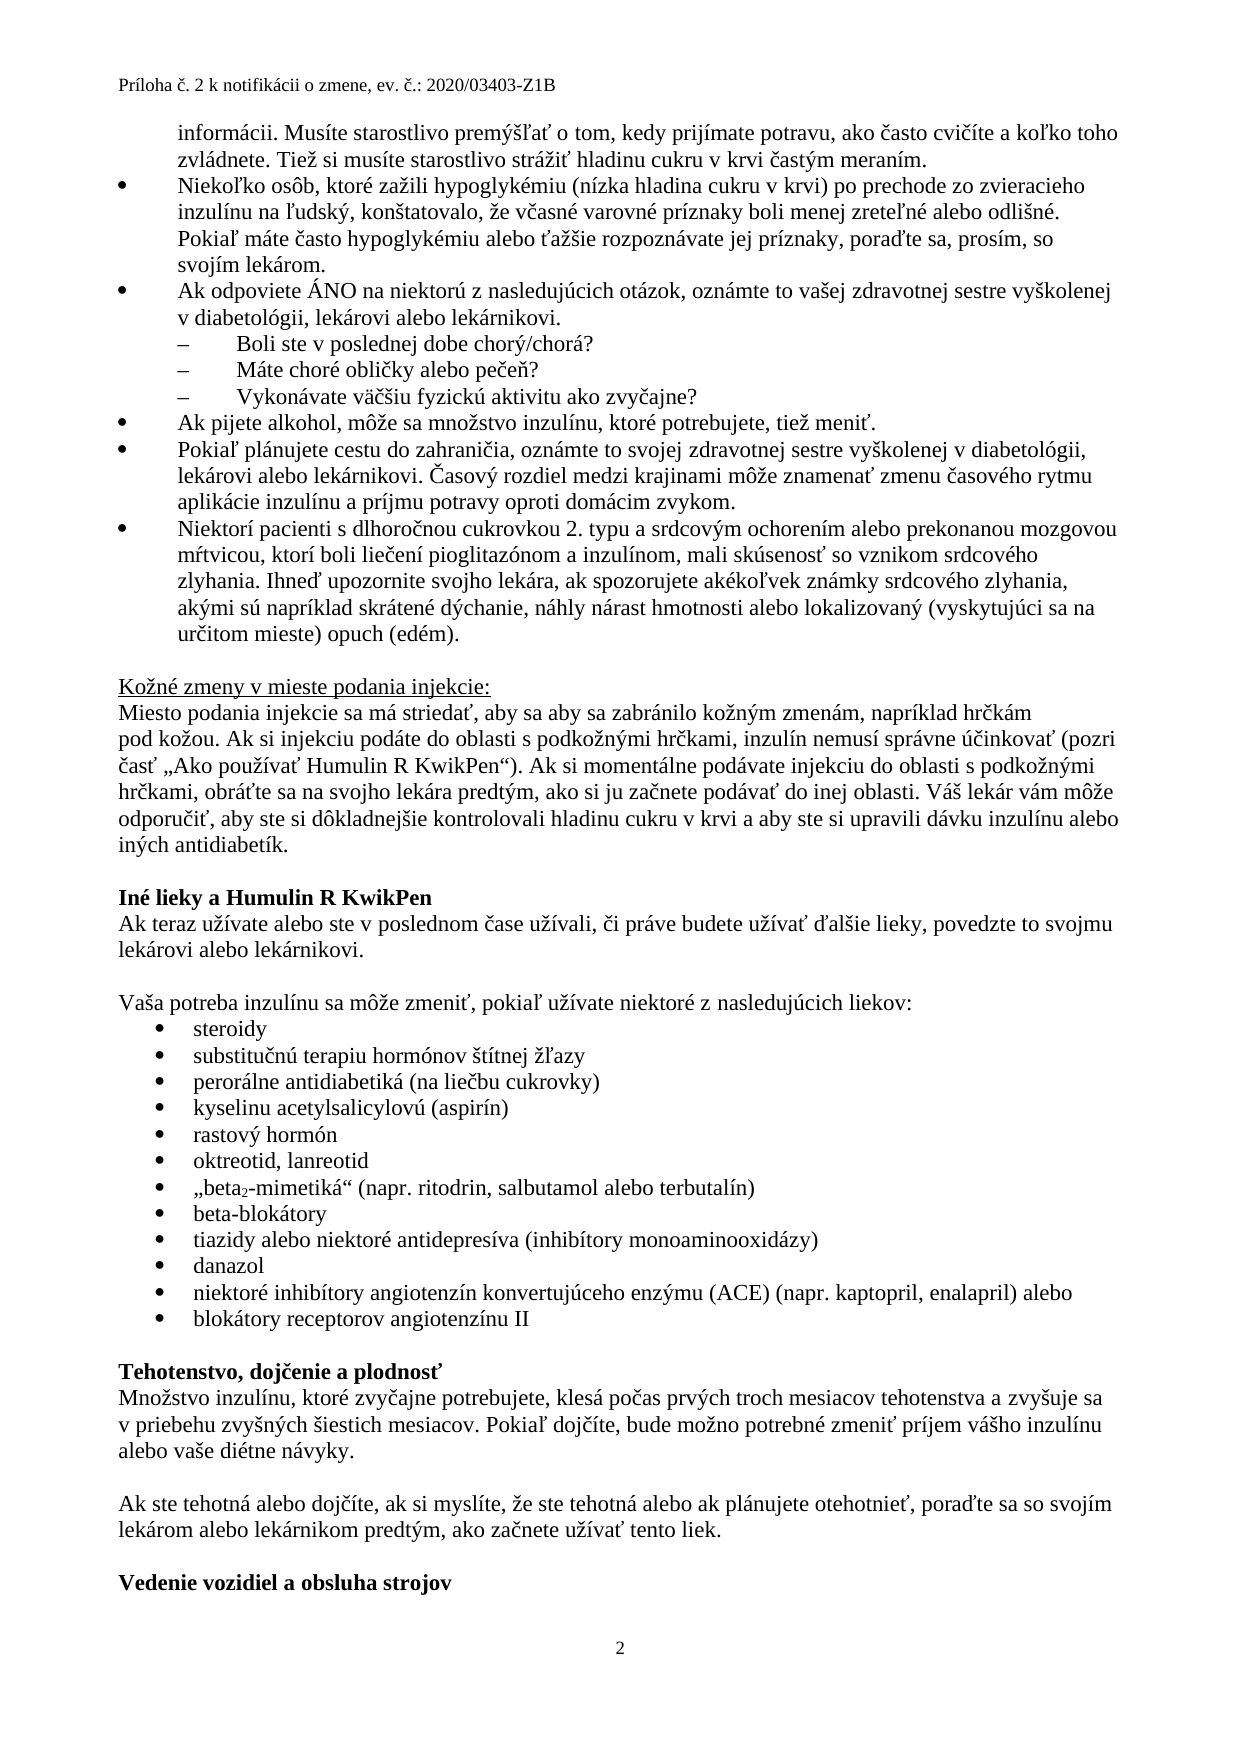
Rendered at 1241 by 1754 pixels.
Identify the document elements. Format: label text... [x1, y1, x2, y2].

list „beta2-mimetiká“ (napr. ritodrin, salbutamol alebo terbutalín) [156, 1173, 1122, 1200]
list tiazidy alebo niektoré antidepresíva (inhibítory monoaminooxidázy) [156, 1226, 1122, 1253]
list steroidy [156, 1015, 1122, 1042]
text Ak ste tehotná alebo dojčíte, ak si myslíte, že ste tehotná alebo ak plánujete otehotnieť, poraďte sa so svojím lekárom alebo lekárnikom predtým, ako začnete užívať tento liek. [118, 1490, 1122, 1542]
list Boli ste v poslednej dobe chorý/chorá? [177, 330, 1122, 357]
list kyselinu acetylsalicylovú (aspirín) [156, 1094, 1122, 1121]
list substitučnú terapiu hormónov štítnej žľazy [156, 1042, 1122, 1068]
list Máte choré obličky alebo pečeň? [177, 357, 1122, 383]
text Tehotenstvo, dojčenie a plodnosť [118, 1358, 1122, 1384]
list Pokiaľ plánujete cestu do zahraničia, oznámte to svojej zdravotnej sestre vyškolenej v diabetológii, lekárovi alebo lekárnikovi. Časový rozdiel medzi krajinami môže znamenať zmenu časového rytmu aplikácie inzulínu a príjmu potravy oproti domácim zvykom. [118, 436, 1122, 515]
list perorálne antidiabetiká (na liečbu cukrovky) [156, 1068, 1122, 1094]
list beta-blokátory [156, 1200, 1122, 1226]
list Ak pijete alkohol, môže sa množstvo inzulínu, ktoré potrebujete, tiež meniť. [118, 409, 1122, 436]
list Ak odpoviete ÁNO na niektorú z nasledujúcich otázok, oznámte to vašej zdravotnej sestre vyškolenej v diabetológii, lekárovi alebo lekárnikovi. [118, 277, 1122, 330]
list Iné lieky a Humulin R KwikPen [118, 884, 1122, 910]
list niektoré inhibítory angiotenzín konvertujúceho enzýmu (ACE) (napr. kaptopril, enalapril) alebo [156, 1279, 1122, 1305]
list rastový hormón [156, 1121, 1122, 1147]
list Niekoľko osôb, ktoré zažili hypoglykémiu (nízka hladina cukru v krvi) po prechode zo zvieracieho inzulínu na ľudský, konštatovalo, že včasné varovné príznaky boli menej zreteľné alebo odlišné. Pokiaľ máte často hypoglykémiu alebo ťažšie rozpoznávate jej príznaky, poraďte sa, prosím, so svojím lekárom. [118, 172, 1122, 277]
list danazol [156, 1253, 1122, 1279]
list Vedenie vozidiel a obsluha strojov [118, 1569, 1122, 1595]
list Niektorí pacienti s dlhoročnou cukrovkou 2. typu a srdcovým ochorením alebo prekonanou mozgovou mŕtvicou, ktorí boli liečení pioglitazónom a inzulínom, mali skúsenosť so vznikom srdcového zlyhania. Ihneď upozornite svojho lekára, ak spozorujete akékoľvek známky srdcového zlyhania, akými sú napríklad skrátené dýchanie, náhly nárast hmotnosti alebo lokalizovaný (vyskytujúci sa na určitom mieste) opuch (edém). [118, 515, 1122, 646]
list Miesto podania injekcie sa má striedať, aby sa aby sa zabránilo kožným zmenám, napríklad hrčkám pod kožou. Ak si injekciu podáte do oblasti s podkožnými hrčkami, inzulín nemusí správne účinkovať (pozri časť „Ako používať Humulin R KwikPen“). Ak si momentálne podávate injekciu do oblasti s podkožnými hrčkami, obráťte sa na svojho lekára predtým, ako si ju začnete podávať do inej oblasti. Váš lekár vám môže odporučiť, aby ste si dôkladnejšie kontrolovali hladinu cukru v krvi a aby ste si upravili dávku inzulínu alebo iných antidiabetík. [118, 699, 1122, 857]
list Vykonávate väčšiu fyzickú aktivitu ako zvyčajne? [177, 383, 1122, 409]
text Vaša potreba inzulínu sa môže zmeniť, pokiaľ užívate niektoré z nasledujúcich liekov: [118, 989, 1122, 1015]
list oktreotid, lanreotid [156, 1147, 1122, 1173]
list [118, 119, 1122, 172]
text Ak teraz užívate alebo ste v poslednom čase užívali, či práve budete užívať ďalšie lieky, povedzte to svojmu lekárovi alebo lekárnikovi. [118, 910, 1122, 963]
text Množstvo inzulínu, ktoré zvyčajne potrebujete, klesá počas prvých troch mesiacov tehotenstva a zvyšuje sa v priebehu zvyšných šiestich mesiacov. Pokiaľ dojčíte, bude možno potrebné zmeniť príjem vášho inzulínu alebo vaše diétne návyky. [118, 1384, 1122, 1463]
list Kožné zmeny v mieste podania injekcie: [118, 673, 1122, 699]
list blokátory receptorov angiotenzínu II [156, 1305, 1122, 1332]
